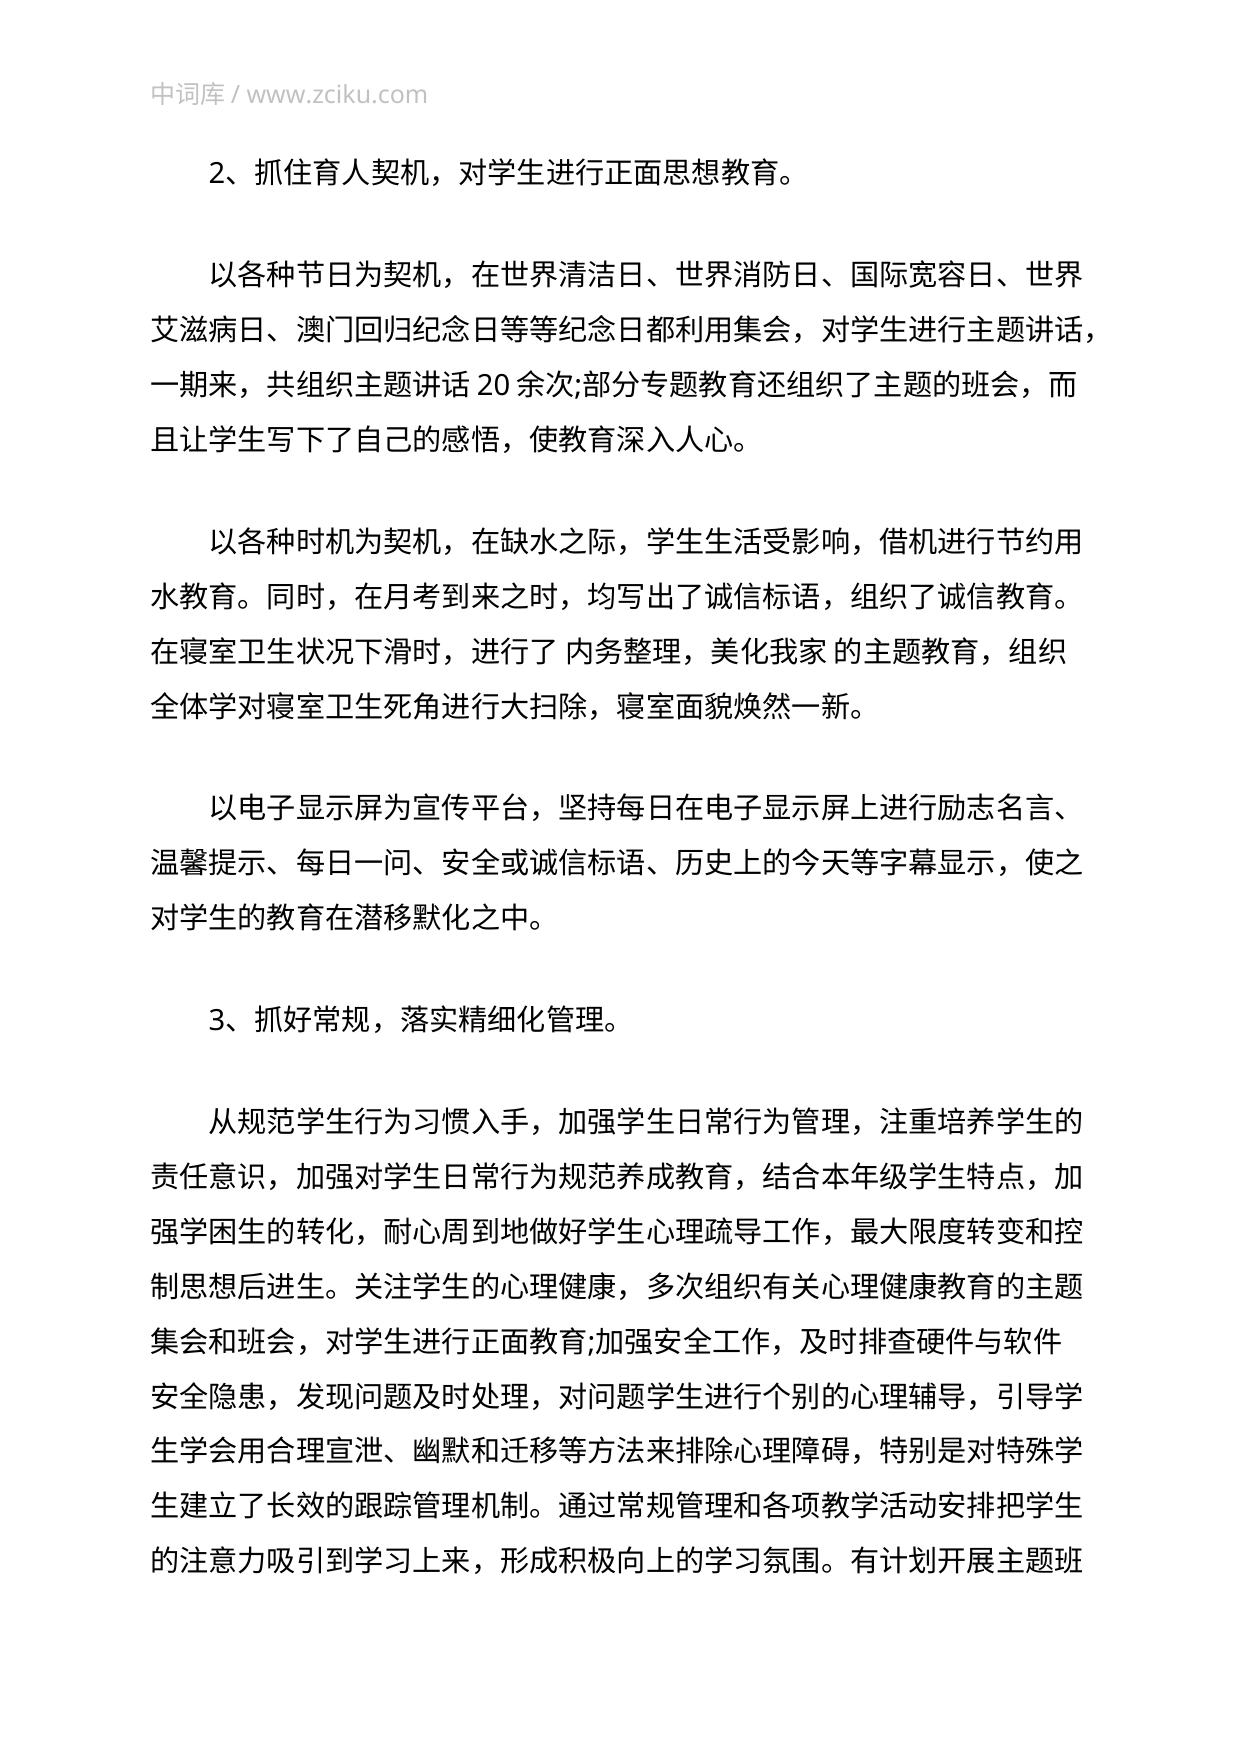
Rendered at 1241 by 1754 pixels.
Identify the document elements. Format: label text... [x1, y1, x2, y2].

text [150, 1098, 1090, 1580]
text 2、抓住育人契机，对学生进行正面思想教育。 [150, 150, 1090, 192]
text 3、抓好常规，落实精细化管理。 [150, 997, 1090, 1039]
text 以电子显示屏为宣传平台，坚持每日在电子显示屏上进行励志名言、温馨提示、每日一问、安全或诚信标语、历史上的今天等字幕显示，使之对学生的教育在潜移默化之中。 [150, 785, 1090, 937]
text 以各种时机为契机，在缺水之际，学生生活受影响，借机进行节约用水教育。同时，在月考到来之时，均写出了诚信标语，组织了诚信教育。在寝室卫生状况下滑时，进行了 内务整理，美化我家 的主题教育，组织全体学对寝室卫生死角进行大扫除，寝室面貌焕然一新。 [150, 518, 1090, 726]
text 以各种节日为契机，在世界清洁日、世界消防日、国际宽容日、世界艾滋病日、澳门回归纪念日等等纪念日都利用集会，对学生进行主题讲话，一期来，共组织主题讲话20余次;部分专题教育还组织了主题的班会，而且让学生写下了自己的感悟，使教育深入人心。 [150, 252, 1090, 459]
